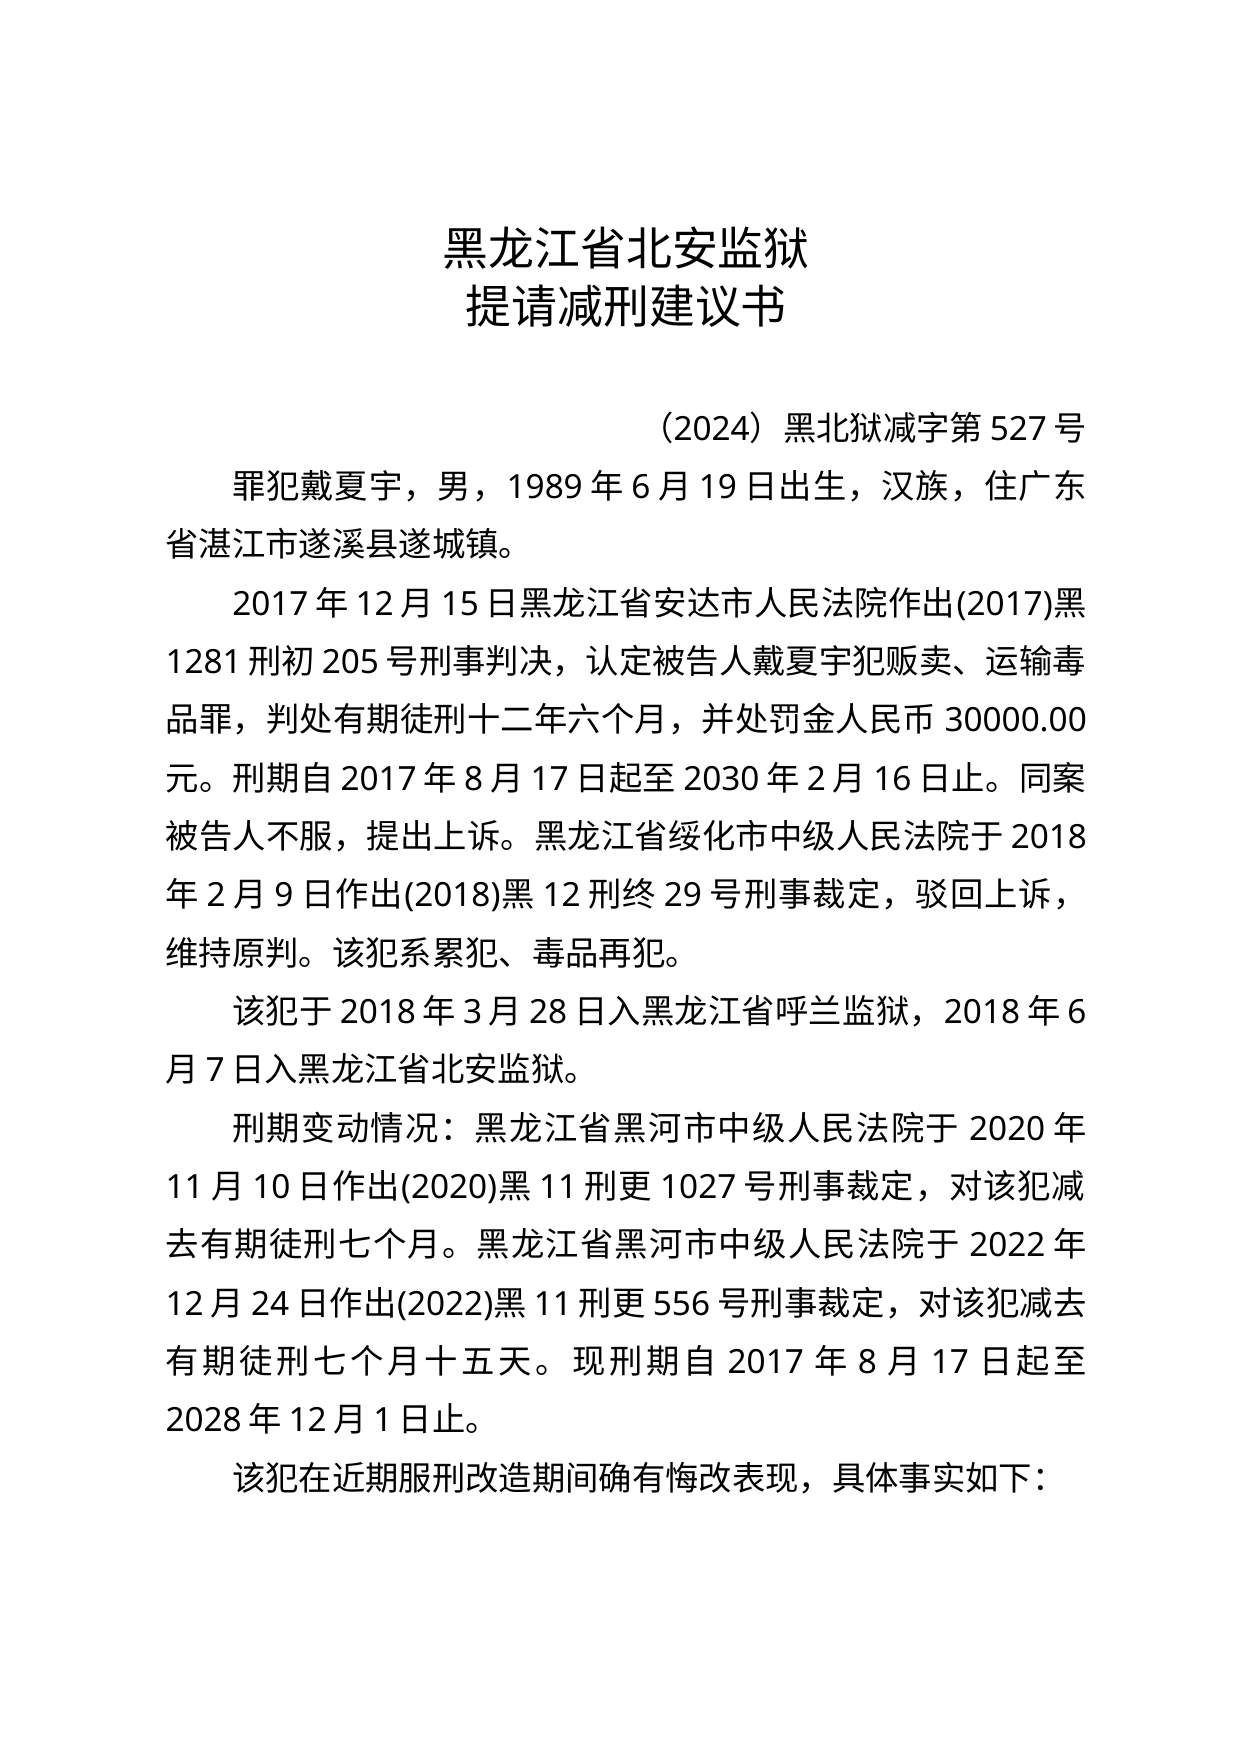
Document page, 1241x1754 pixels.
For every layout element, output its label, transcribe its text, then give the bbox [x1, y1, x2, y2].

text 罪犯戴夏宇，男，1989年6月19日出生，汉族，住广东省湛江市遂溪县遂城镇。 [165, 452, 1087, 568]
text 该犯在近期服刑改造期间确有悔改表现，具体事实如下： [165, 1443, 1087, 1502]
text 2017年12月15日黑龙江省安达市人民法院作出(2017)黑1281刑初205号刑事判决，认定被告人戴夏宇犯贩卖、运输毒品罪，判处有期徒刑十二年六个月，并处罚金人民币30000.00元。刑期自2017年8月17日起至2030年2月16日止。同案被告人不服，提出上诉。黑龙江省绥化市中级人民法院于2018年2月9日作出(2018)黑12刑终29号刑事裁定，驳回上诉，维持原判。该犯系累犯、毒品再犯。 [165, 568, 1087, 977]
text 黑龙江省北安监狱 [165, 218, 1087, 277]
text 刑期变动情况：黑龙江省黑河市中级人民法院于2020年11月10日作出(2020)黑11刑更1027号刑事裁定，对该犯减去有期徒刑七个月。黑龙江省黑河市中级人民法院于2022年12月24日作出(2022)黑11刑更556号刑事裁定，对该犯减去有期徒刑七个月十五天。现刑期自2017年8月17日起至2028年12月1日止。 [165, 1093, 1087, 1443]
text 提请减刑建议书 [165, 277, 1087, 335]
text 该犯于2018年3月28日入黑龙江省呼兰监狱，2018年6月7日入黑龙江省北安监狱。 [165, 977, 1087, 1093]
text （2024）黑北狱减字第527号 [165, 393, 1087, 452]
